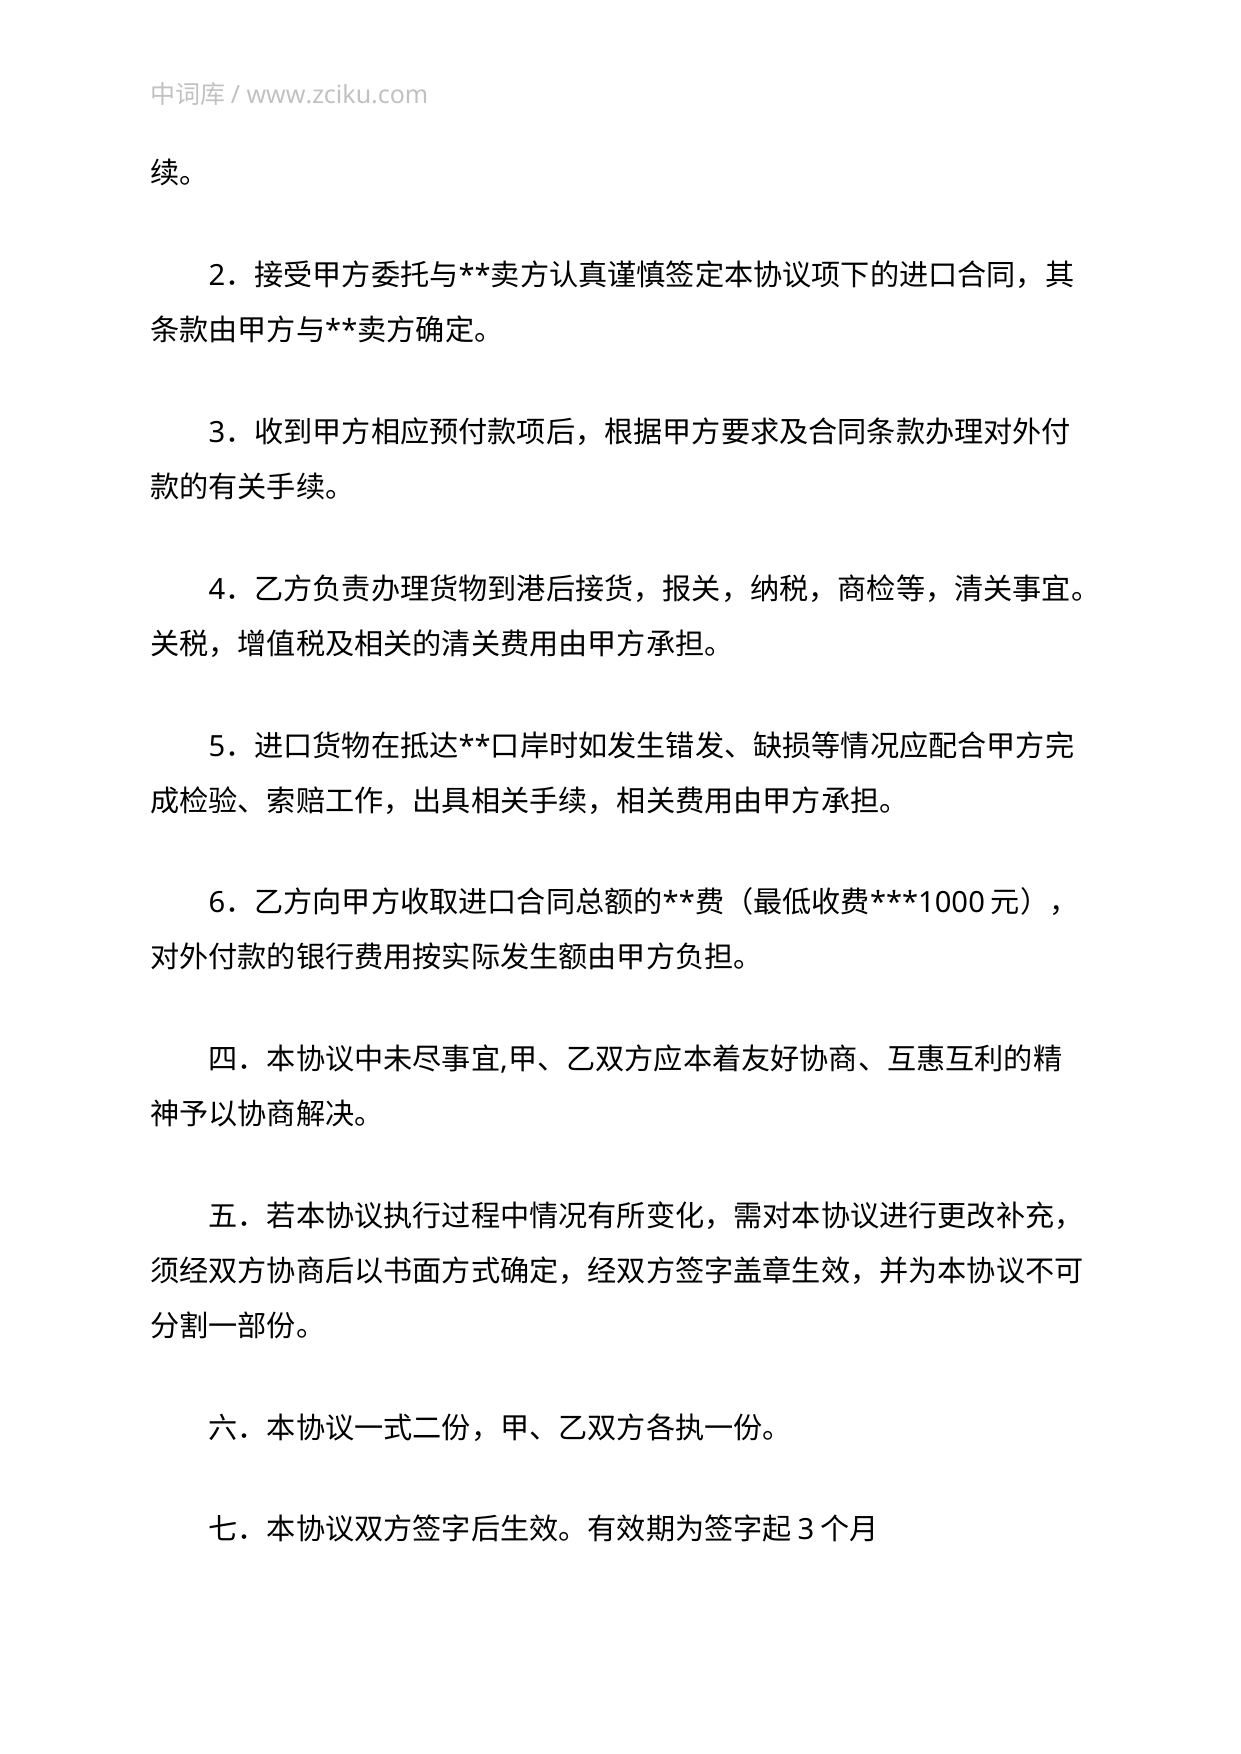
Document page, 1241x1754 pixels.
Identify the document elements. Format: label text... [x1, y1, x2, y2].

text 四．本协议中未尽事宜,甲、乙双方应本着友好协商、互惠互利的精神予以协商解决。 [150, 1036, 1090, 1133]
text 6．乙方向甲方收取进口合同总额的**费（最低收费***1000元），对外付款的银行费用按实际发生额由甲方负担。 [150, 879, 1090, 976]
text 七．本协议双方签字后生效。有效期为签字起3个月 [150, 1506, 1090, 1548]
text 3．收到甲方相应预付款项后，根据甲方要求及合同条款办理对外付款的有关手续。 [150, 409, 1090, 506]
text 2．接受甲方委托与**卖方认真谨慎签定本协议项下的进口合同，其条款由甲方与**卖方确定。 [150, 252, 1090, 349]
text 4．乙方负责办理货物到港后接货，报关，纳税，商检等，清关事宜。关税，增值税及相关的清关费用由甲方承担。 [150, 566, 1090, 663]
text 5．进口货物在抵达**口岸时如发生错发、缺损等情况应配合甲方完成检验、索赔工作，出具相关手续，相关费用由甲方承担。 [150, 722, 1090, 819]
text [150, 150, 1090, 192]
text 六．本协议一式二份，甲、乙双方各执一份。 [150, 1404, 1090, 1446]
text 五．若本协议执行过程中情况有所变化，需对本协议进行更改补充，须经双方协商后以书面方式确定，经双方签字盖章生效，并为本协议不可分割一部份。 [150, 1193, 1090, 1345]
